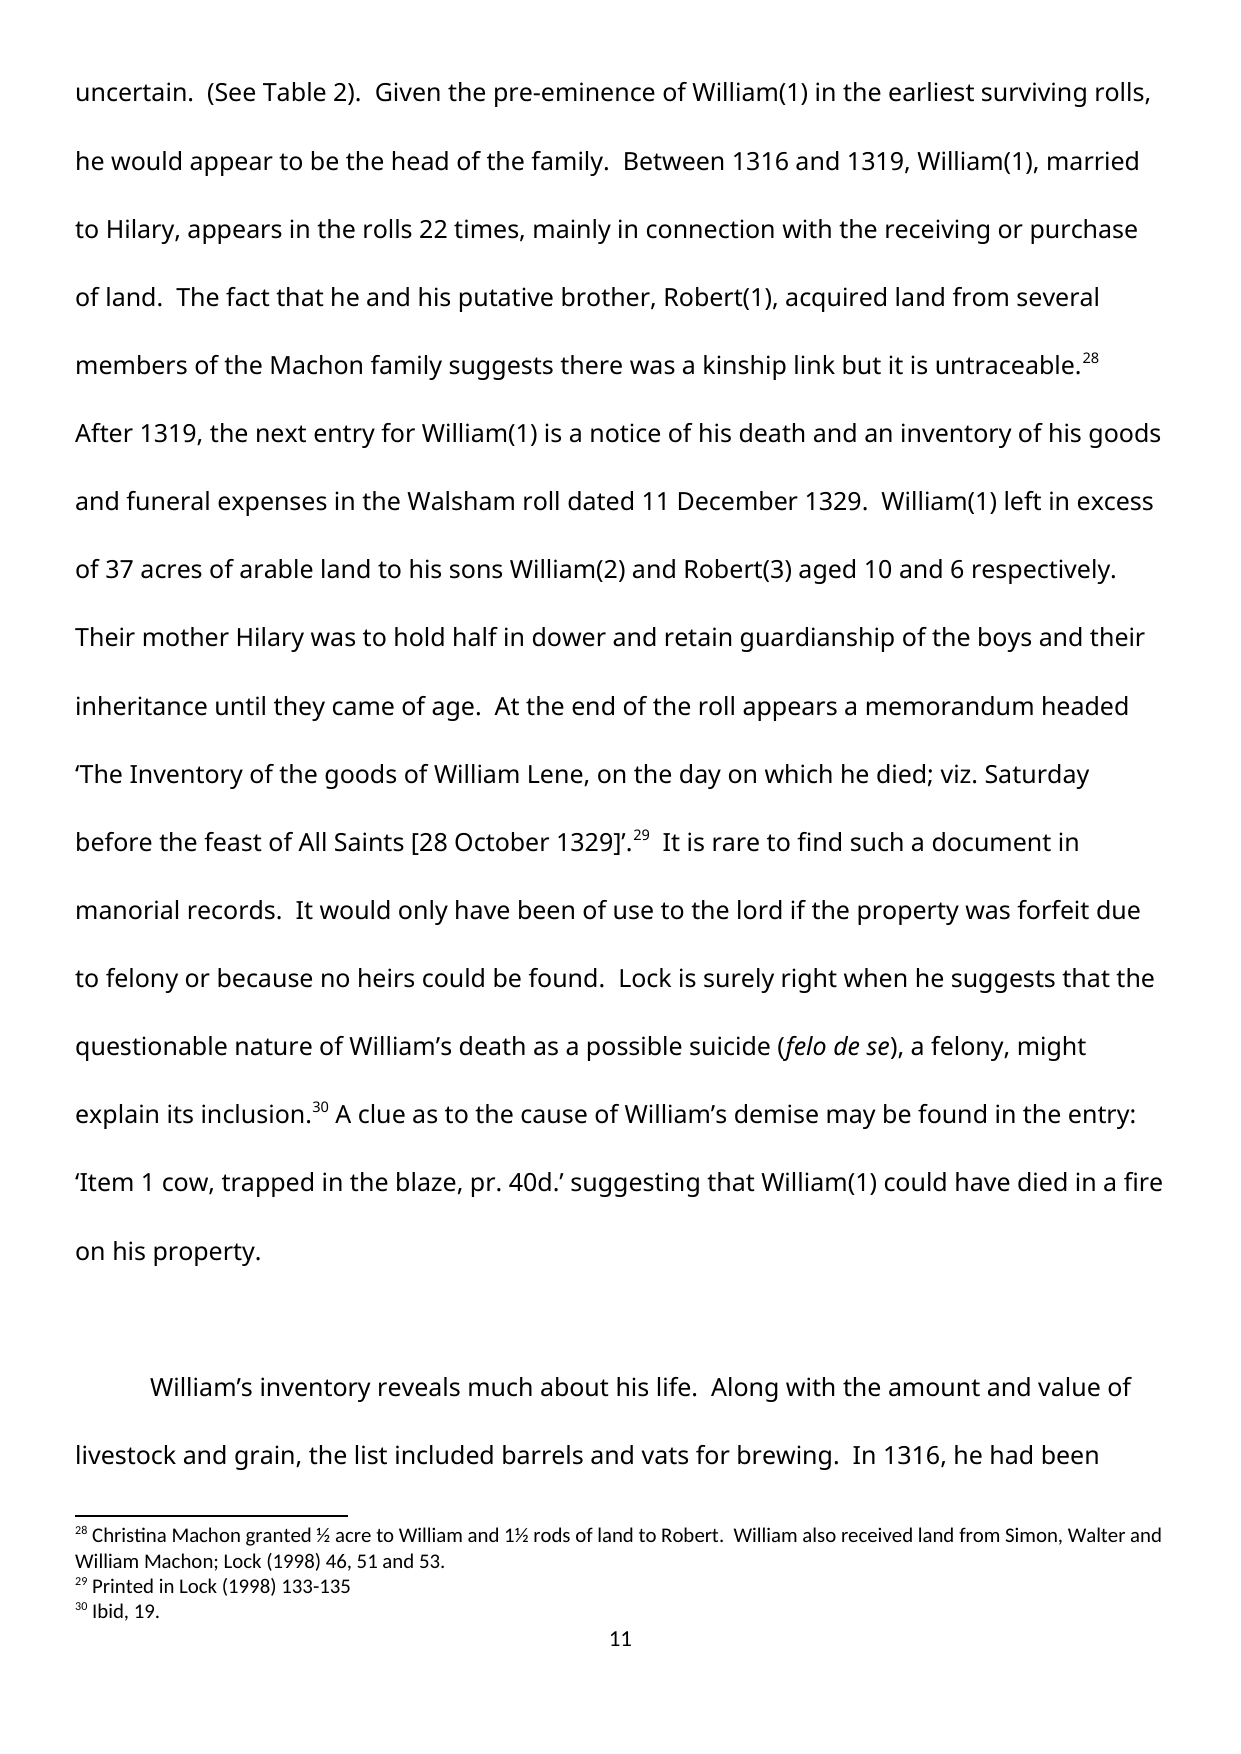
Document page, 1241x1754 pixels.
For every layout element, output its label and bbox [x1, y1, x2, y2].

text [75, 1369, 1165, 1472]
text [75, 75, 1165, 1267]
